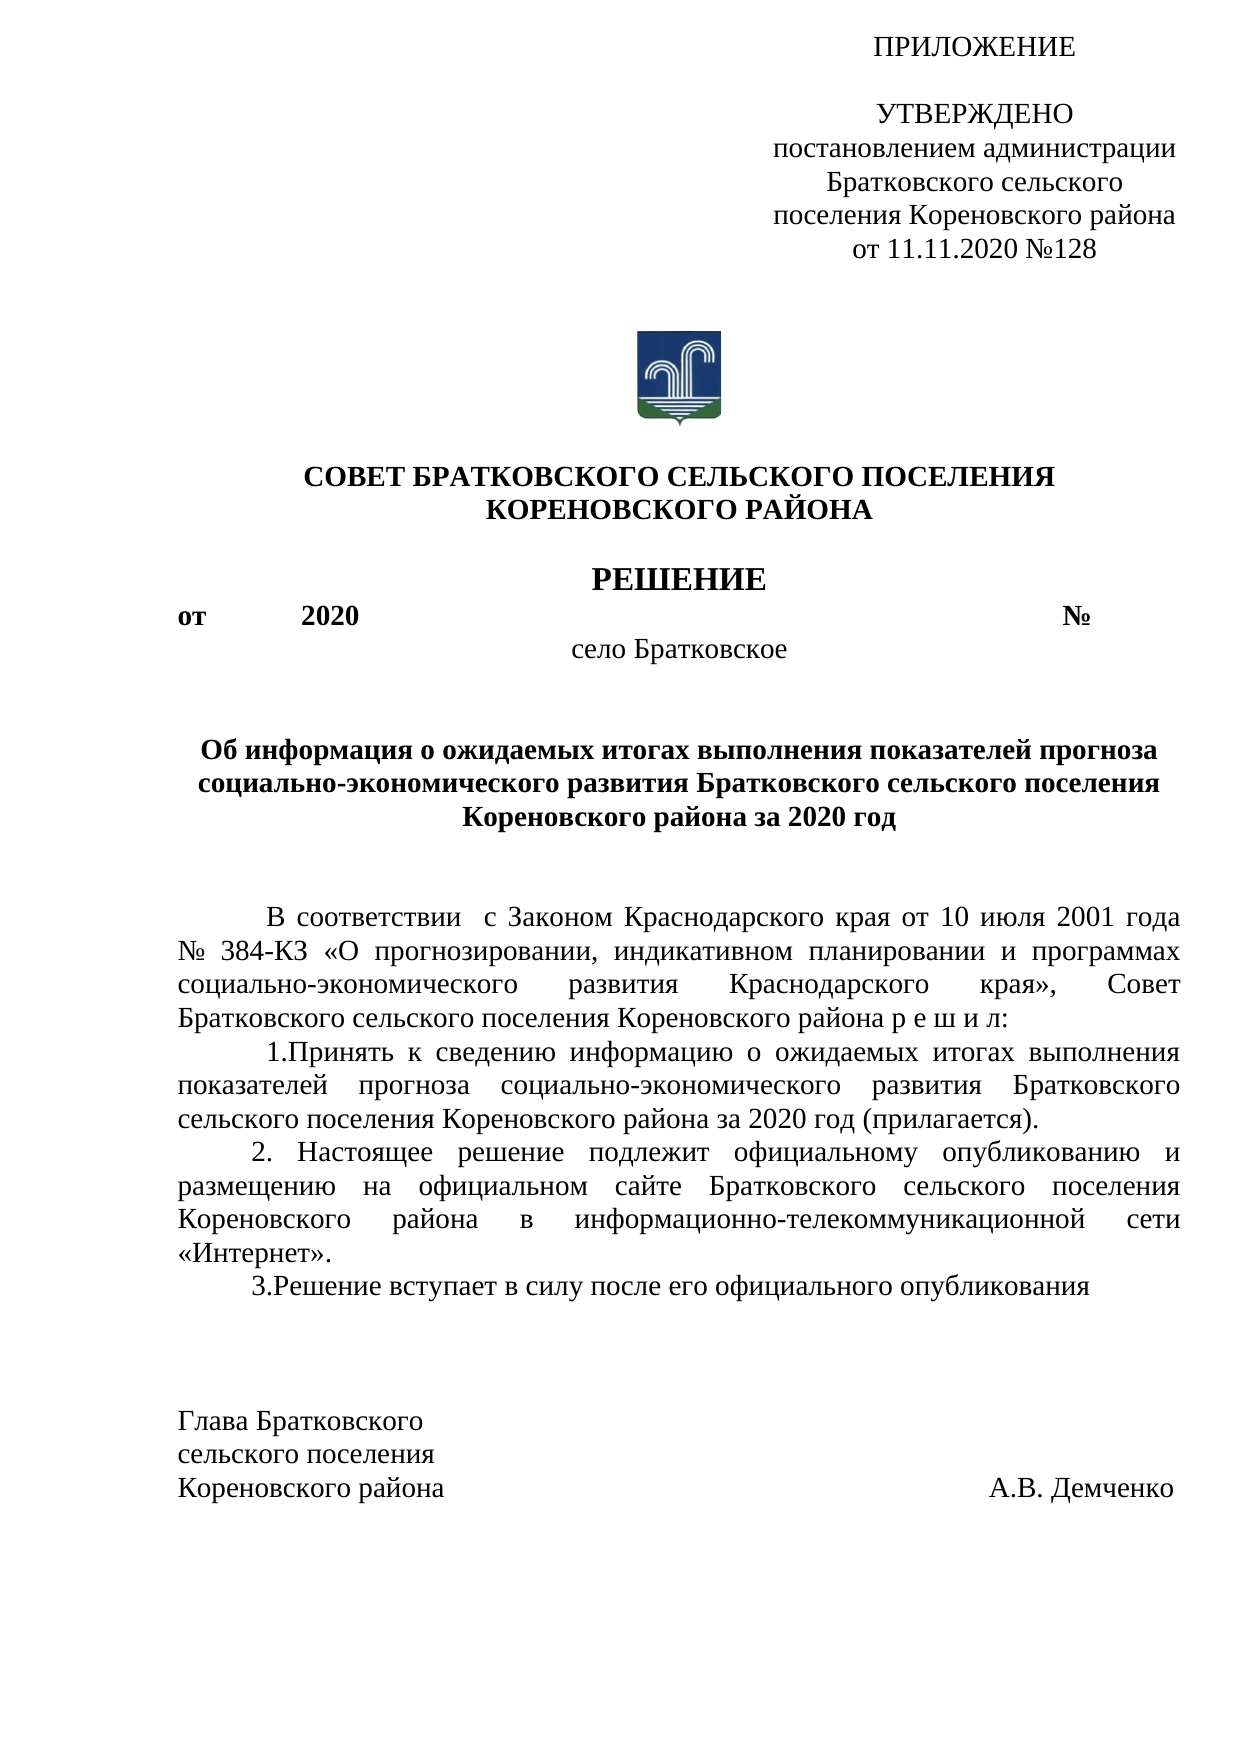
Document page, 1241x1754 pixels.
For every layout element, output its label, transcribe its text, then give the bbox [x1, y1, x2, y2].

text Кореновского района А.В. Демченко [177, 1470, 1181, 1503]
text от 11.11.2020 №128 [768, 231, 1181, 264]
subtitle СОВЕТ БРАТКОВСКОГО СЕЛЬСКОГО ПОСЕЛЕНИЯ [177, 459, 1181, 492]
text РЕШЕНИЕ [177, 559, 1181, 598]
subtitle КОРЕНОВСКОГО РАЙОНА [177, 492, 1181, 526]
text В соответствии с Законом Краснодарского края от 10 июля 2001 года № 384-КЗ «О прогнозировании, индикативном планировании и программах социально-экономического развития Краснодарского края», Совет Братковского сельского поселения Кореновского района р е ш и л: [177, 899, 1181, 1034]
text сельского поселения [177, 1436, 1181, 1470]
text постановлением администрации Братковского сельского поселения Кореновского района [768, 130, 1181, 231]
text 1.Принять к сведению информацию о ожидаемых итогах выполнения показателей прогноза социально-экономического развития Братковского сельского поселения Кореновского района за 2020 год (прилагается). [177, 1034, 1181, 1134]
picture [637, 331, 722, 426]
text Глава Братковского [177, 1403, 1181, 1436]
text 3.Решение вступает в силу после его официального опубликования [177, 1268, 1181, 1302]
text от 2020 № [177, 598, 1181, 631]
text ПРИЛОЖЕНИЕ [768, 29, 1181, 63]
text Об информация о ожидаемых итогах выполнения показателей прогноза социально-экономического развития Братковского сельского поселения Кореновского района за 2020 год [177, 732, 1181, 832]
text село Братковское [177, 631, 1181, 665]
text УТВЕРЖДЕНО [768, 97, 1181, 130]
text 2. Настоящее решение подлежит официальному опубликованию и размещению на официальном сайте Братковского сельского поселения Кореновского района в информационно-телекоммуникационной сети «Интернет». [177, 1134, 1181, 1268]
